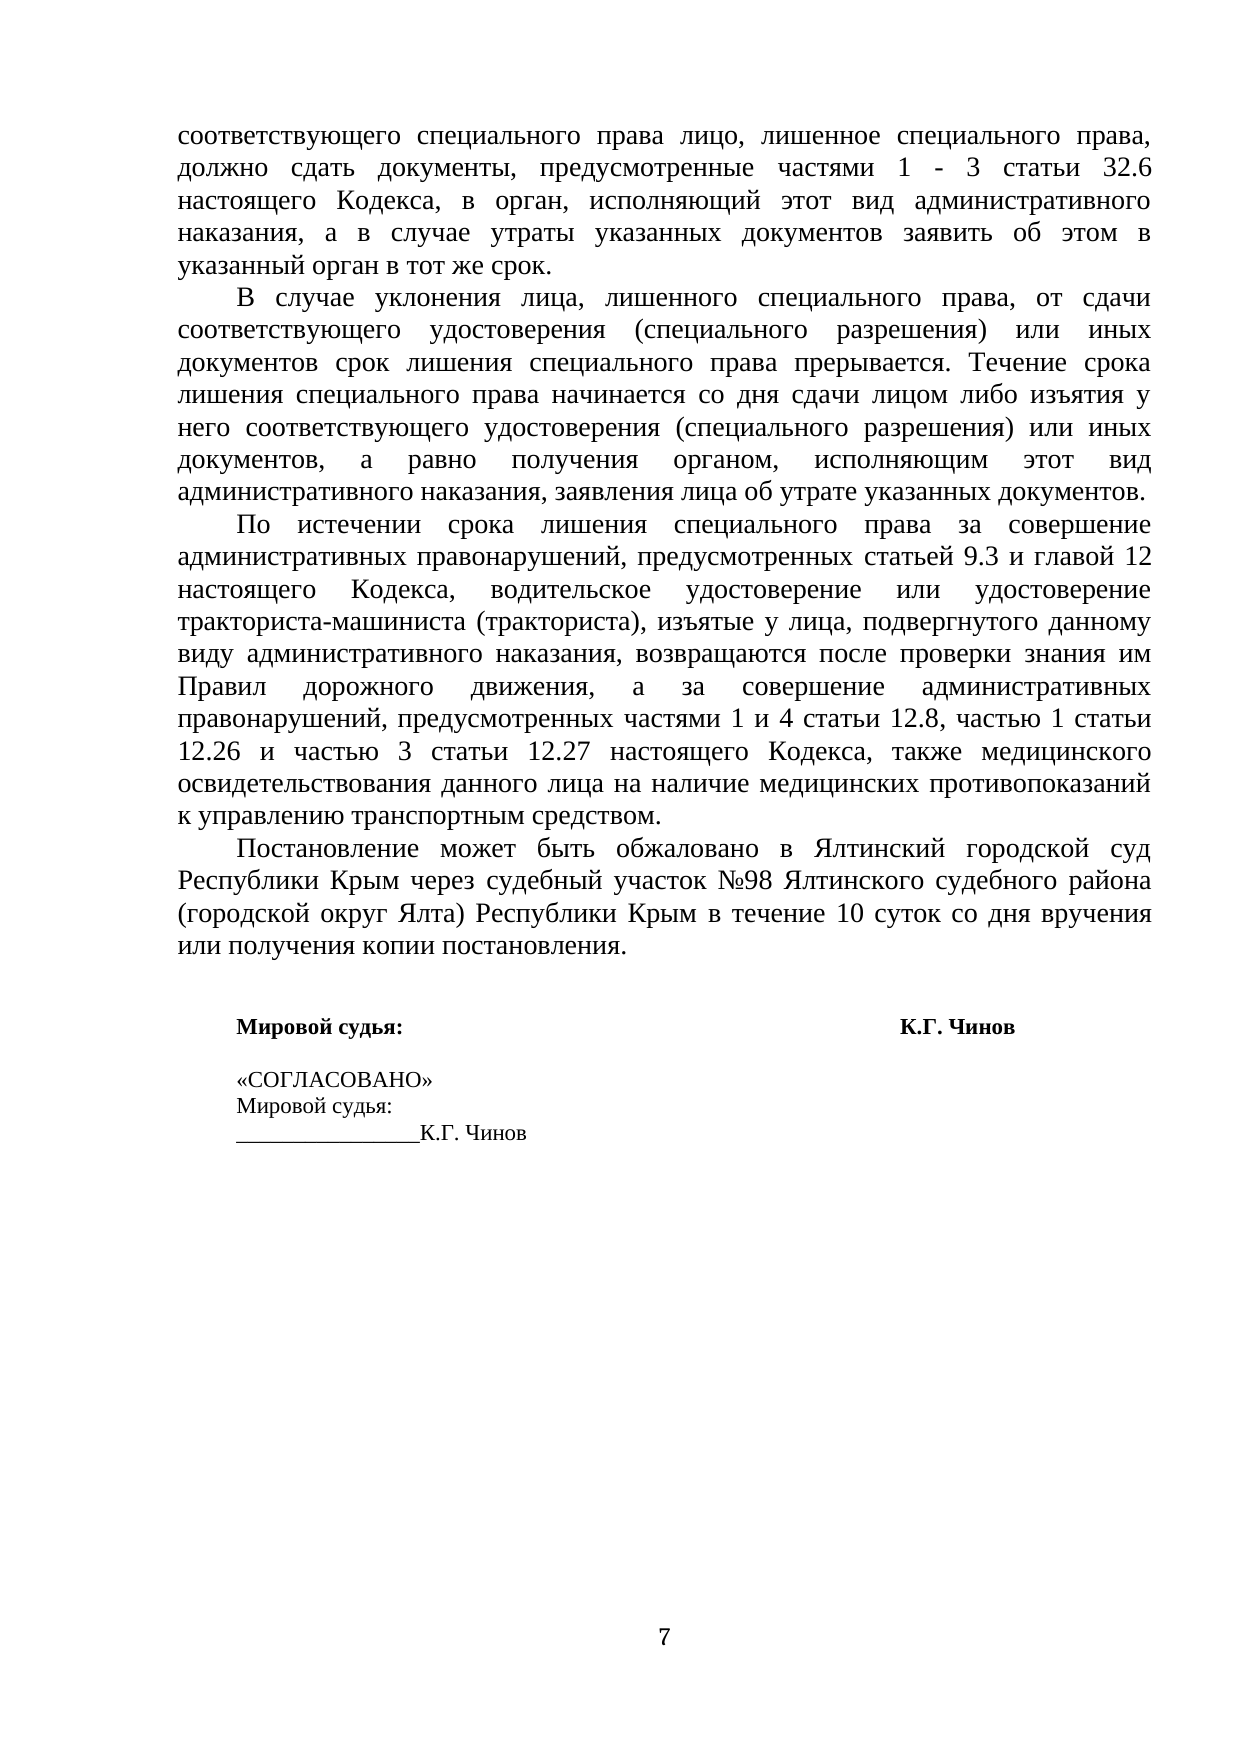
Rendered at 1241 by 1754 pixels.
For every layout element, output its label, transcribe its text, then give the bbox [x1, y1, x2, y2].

text ________________К.Г. Чинов [236, 1118, 1152, 1145]
text По истечении срока лишения специального права за совершение административных правонарушений, предусмотренных статьей 9.3 и главой 12 настоящего Кодекса, водительское удостоверение или удостоверение тракториста-машиниста (тракториста), изъятые у лица, подвергнутого данному виду административного наказания, возвращаются после проверки знания им Правил дорожного движения, а за совершение административных правонарушений, предусмотренных частями 1 и 4 статьи 12.8, частью 1 статьи 12.26 и частью 3 статьи 12.27 настоящего Кодекса, также медицинского освидетельствования данного лица на наличие медицинских противопоказаний к управлению транспортным средством. [177, 507, 1152, 831]
text Постановление может быть обжаловано в Ялтинский городской суд Республики Крым через судебный участок №98 Ялтинского судебного района (городской округ Ялта) Республики Крым в течение 10 суток со дня вручения или получения копии постановления. [177, 831, 1152, 960]
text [177, 118, 1152, 280]
text Мировой судья: [236, 1092, 1152, 1118]
text Мировой судья: К.Г. Чинов [236, 1013, 1152, 1039]
text В случае уклонения лица, лишенного специального права, от сдачи соответствующего удостоверения (специального разрешения) или иных документов срок лишения специального права прерывается. Течение срока лишения специального права начинается со дня сдачи лицом либо изъятия у него соответствующего удостоверения (специального разрешения) или иных документов, а равно получения органом, исполняющим этот вид административного наказания, заявления лица об утрате указанных документов. [177, 280, 1152, 507]
text «СОГЛАСОВАНО» [236, 1066, 1152, 1092]
